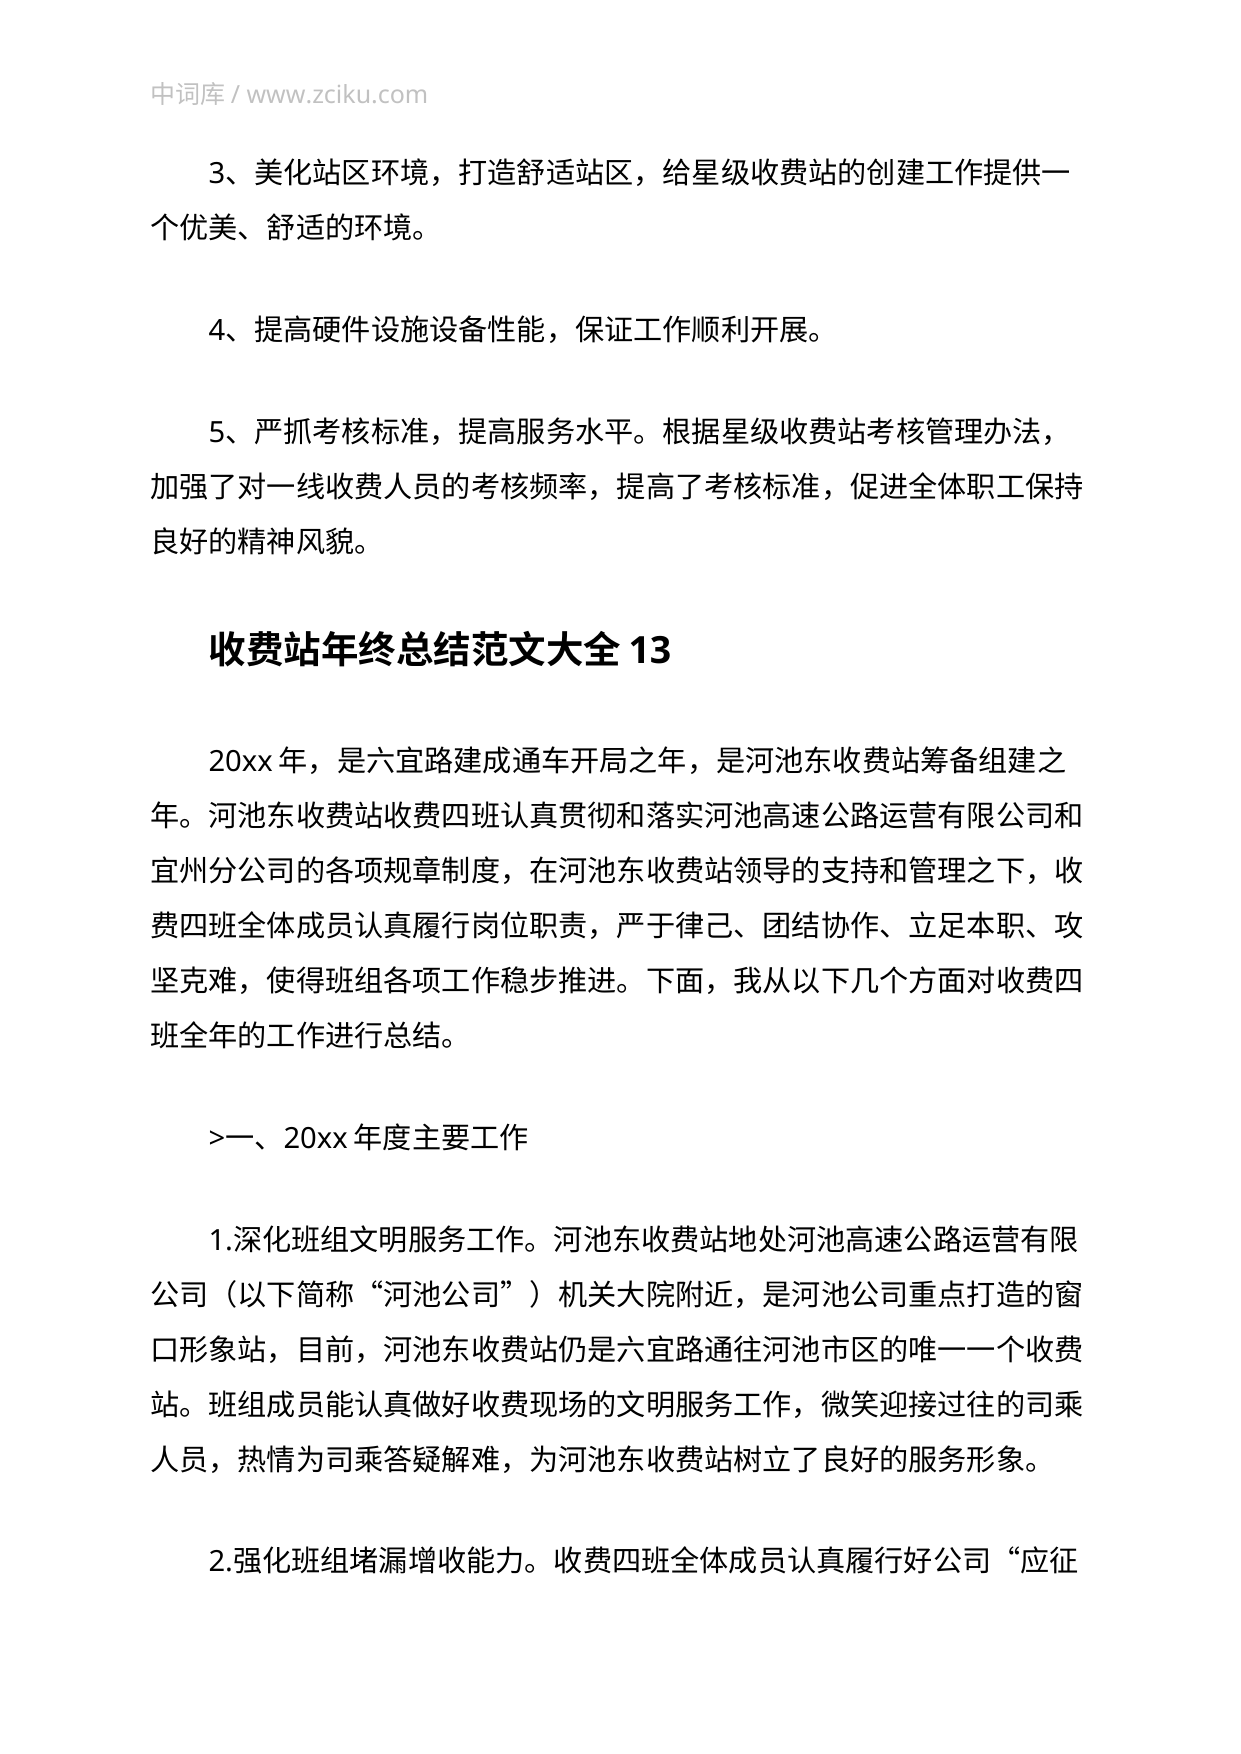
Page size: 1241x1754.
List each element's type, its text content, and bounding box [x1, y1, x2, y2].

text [150, 1538, 1090, 1580]
text 4、提高硬件设施设备性能，保证工作顺利开展。 [150, 307, 1090, 349]
text >一、20xx年度主要工作 [150, 1114, 1090, 1157]
text 5、严抓考核标准，提高服务水平。根据星级收费站考核管理办法，加强了对一线收费人员的考核频率，提高了考核标准，促进全体职工保持良好的精神风貌。 [150, 409, 1090, 561]
text 1.深化班组文明服务工作。河池东收费站地处河池高速公路运营有限公司（以下简称“河池公司”）机关大院附近，是河池公司重点打造的窗口形象站，目前，河池东收费站仍是六宜路通往河池市区的唯一一个收费站。班组成员能认真做好收费现场的文明服务工作，微笑迎接过往的司乘人员，热情为司乘答疑解难，为河池东收费站树立了良好的服务形象。 [150, 1216, 1090, 1478]
text 3、美化站区环境，打造舒适站区，给星级收费站的创建工作提供一个优美、舒适的环境。 [150, 150, 1090, 247]
text 收费站年终总结范文大全13 [150, 620, 1090, 675]
text 20xx年，是六宜路建成通车开局之年，是河池东收费站筹备组建之年。河池东收费站收费四班认真贯彻和落实河池高速公路运营有限公司和宜州分公司的各项规章制度，在河池东收费站领导的支持和管理之下，收费四班全体成员认真履行岗位职责，严于律己、团结协作、立足本职、攻坚克难，使得班组各项工作稳步推进。下面，我从以下几个方面对收费四班全年的工作进行总结。 [150, 738, 1090, 1055]
